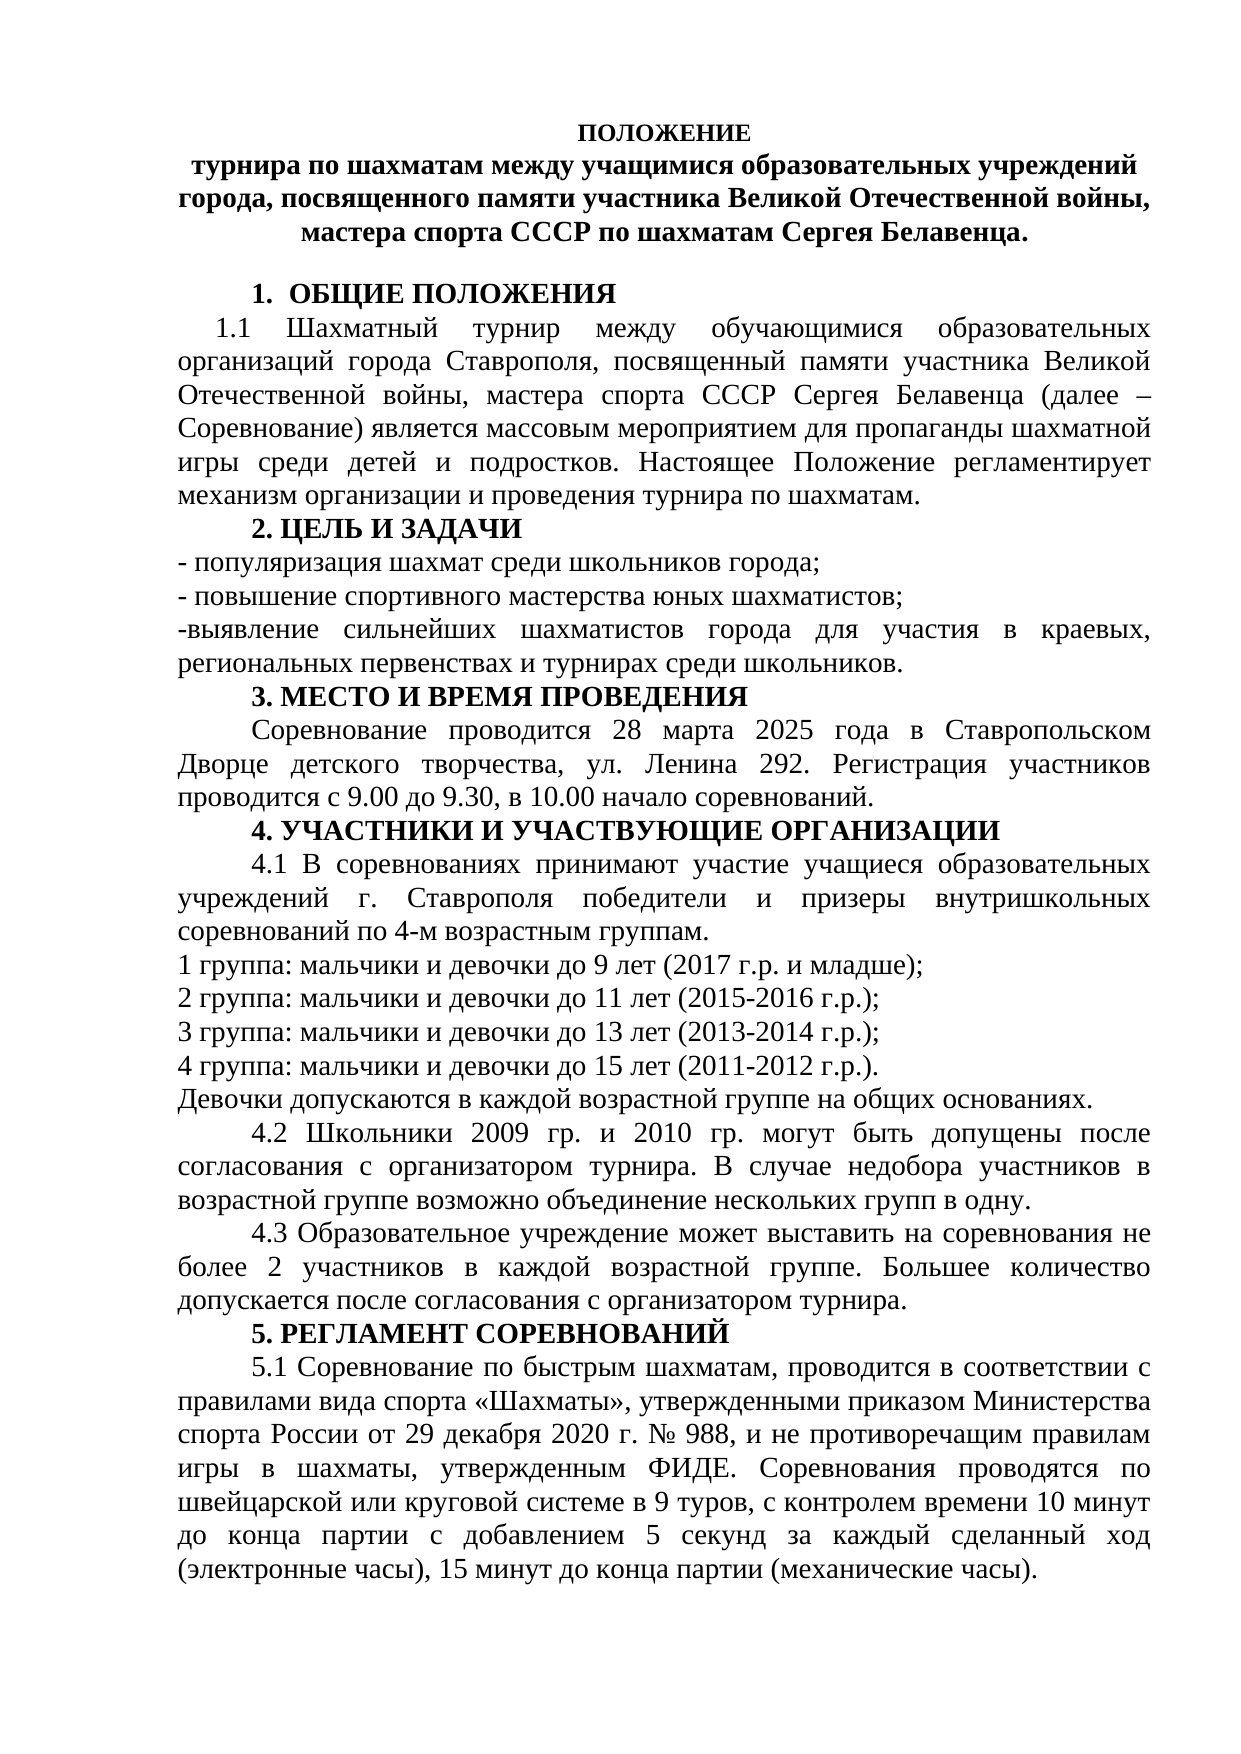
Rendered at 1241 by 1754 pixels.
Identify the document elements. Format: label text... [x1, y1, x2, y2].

list ОБЩИЕ ПОЛОЖЕНИЯ [251, 276, 1152, 310]
text Девочки допускаются в каждой возрастной группе на общих основаниях. [177, 1081, 1152, 1115]
text 4. УЧАСТНИКИ И УЧАСТВУЮЩИЕ ОРГАНИЗАЦИИ [177, 813, 1152, 846]
text 4.2 Школьники 2009 гр. и 2010 гр. могут быть допущены после согласования с организатором турнира. В случае недобора участников в возрастной группе возможно объединение нескольких групп в одну. [177, 1115, 1152, 1215]
text 4 группа: мальчики и девочки до 15 лет (2011-2012 г.р.). [177, 1048, 1152, 1081]
text Соревнование проводится 28 марта 2025 года в Ставропольском Дворце детского творчества, ул. Ленина 292. Регистрация участников проводится с 9.00 до 9.30, в 10.00 начало соревнований. [177, 712, 1152, 813]
text -выявление сильнейших шахматистов города для участия в краевых, региональных первенствах и турнирах среди школьников. [177, 612, 1152, 679]
text 5. РЕГЛАМЕНТ СОРЕВНОВАНИЙ [177, 1316, 1152, 1349]
text 2 группа: мальчики и девочки до 11 лет (2015-2016 г.р.); [177, 981, 1152, 1014]
text - популяризация шахмат среди школьников города; [177, 544, 1152, 578]
text ПОЛОЖЕНИЕ [177, 118, 1152, 147]
text 1 группа: мальчики и девочки до 9 лет (2017 г.р. и младше); [177, 947, 1152, 981]
text 3 группа: мальчики и девочки до 13 лет (2013-2014 г.р.); [177, 1014, 1152, 1048]
text 5.1 Соревнование по быстрым шахматам, проводится в соответствии с правилами вида спорта «Шахматы», утвержденными приказом Министерства спорта России от 29 декабря 2020 г. № 988, и не противоречащим правилам игры в шахматы, утвержденным ФИДЕ. Соревнования проводятся по швейцарской или круговой системе в 9 туров, с контролем времени 10 минут до конца партии с добавлением 5 секунд за каждый сделанный ход (электронные часы), 15 минут до конца партии (механические часы). [177, 1349, 1152, 1584]
text 3. МЕСТО И ВРЕМЯ ПРОВЕДЕНИЯ [177, 679, 1152, 712]
text турнира по шахматам между учащимися образовательных учреждений города, посвященного памяти участника Великой Отечественной войны, мастера спорта СССР по шахматам Сергея Белавенца. [177, 147, 1152, 247]
text 4.1 В соревнованиях принимают участие учащиеся образовательных учреждений г. Ставрополя победители и призеры внутришкольных соревнований по 4-м возрастным группам. [177, 846, 1152, 947]
text 4.3 Образовательное учреждение может выставить на соревнования не более 2 участников в каждой возрастной группе. Большее количество допускается после согласования с организатором турнира. [177, 1215, 1152, 1316]
text - повышение спортивного мастерства юных шахматистов; [177, 578, 1152, 612]
text 1.1 Шахматный турнир между обучающимися образовательных организаций города Ставрополя, посвященный памяти участника Великой Отечественной войны, мастера спорта СССР Сергея Белавенца (далее – Соревнование) является массовым мероприятием для пропаганды шахматной игры среди детей и подростков. Настоящее Положение регламентирует механизм организации и проведения турнира по шахматам. [177, 310, 1152, 511]
text 2. ЦЕЛЬ И ЗАДАЧИ [177, 511, 1152, 544]
